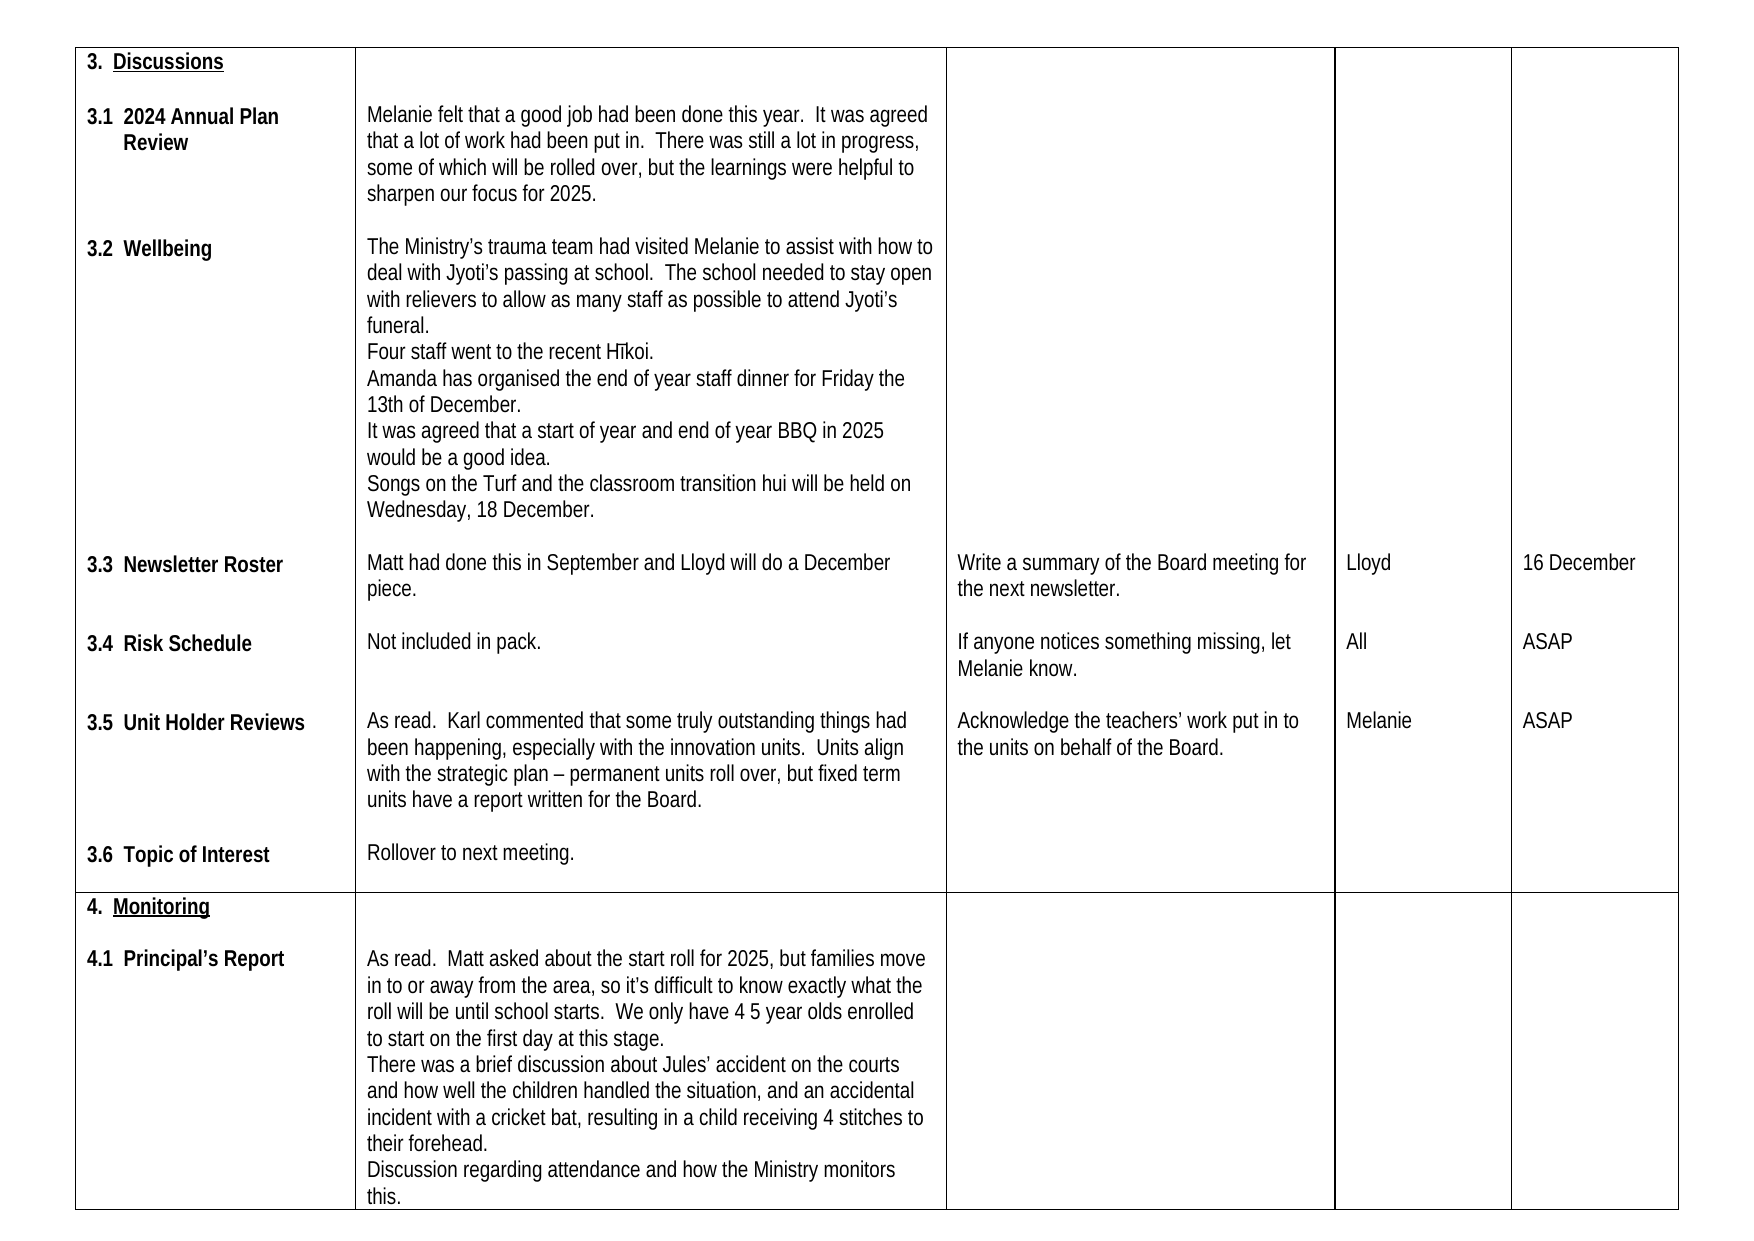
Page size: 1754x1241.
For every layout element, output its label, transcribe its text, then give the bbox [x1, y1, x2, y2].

table_cell [1512, 893, 1678, 1209]
table_cell [1336, 893, 1511, 1209]
table_cell 16 December ASAP ASAP [1512, 48, 1678, 892]
table_cell Melanie felt that a good job had been done this year. It was agreed that a lot of work had been put in. There was still a lot in progress, some of which will be rolled over, but the learnings were helpful to sharpen our focus for 2025. The Ministry’s trauma team had visited Melanie to assist with how to deal with Jyoti’s passing at school. The school needed to stay open with relievers to allow as many staff as possible to attend Jyoti’s funeral. Four staff went to the recent Hīkoi. Amanda has organised the end of year staff dinner for Friday the 13th of December. It was agreed that a start of year and end of year BBQ in 2025 would be a good idea. Songs on the Turf and the classroom transition hui will be held on Wednesday, 18 December. Matt had done this in September and Lloyd will do a December piece. Not included in pack. As read. Karl commented that some truly outstanding things had been happening, especially with the innovation units. Units align with the strategic plan – permanent units roll over, but fixed term units have a report written for the Board. Rollover to next meeting. [356, 48, 946, 892]
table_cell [356, 893, 946, 1209]
table_cell Lloyd All Melanie [1336, 48, 1511, 892]
table_cell [947, 893, 1334, 1209]
table_cell 3. Discussions 3.1 2024 Annual Plan Review 3.2 Wellbeing 3.3 Newsletter Roster 3.4 Risk Schedule 3.5 Unit Holder Reviews 3.6 Topic of Interest [76, 48, 355, 892]
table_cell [76, 893, 355, 1209]
table_cell Write a summary of the Board meeting for the next newsletter. If anyone notices something missing, let Melanie know. Acknowledge the teachers’ work put in to the units on behalf of the Board. [947, 48, 1334, 892]
